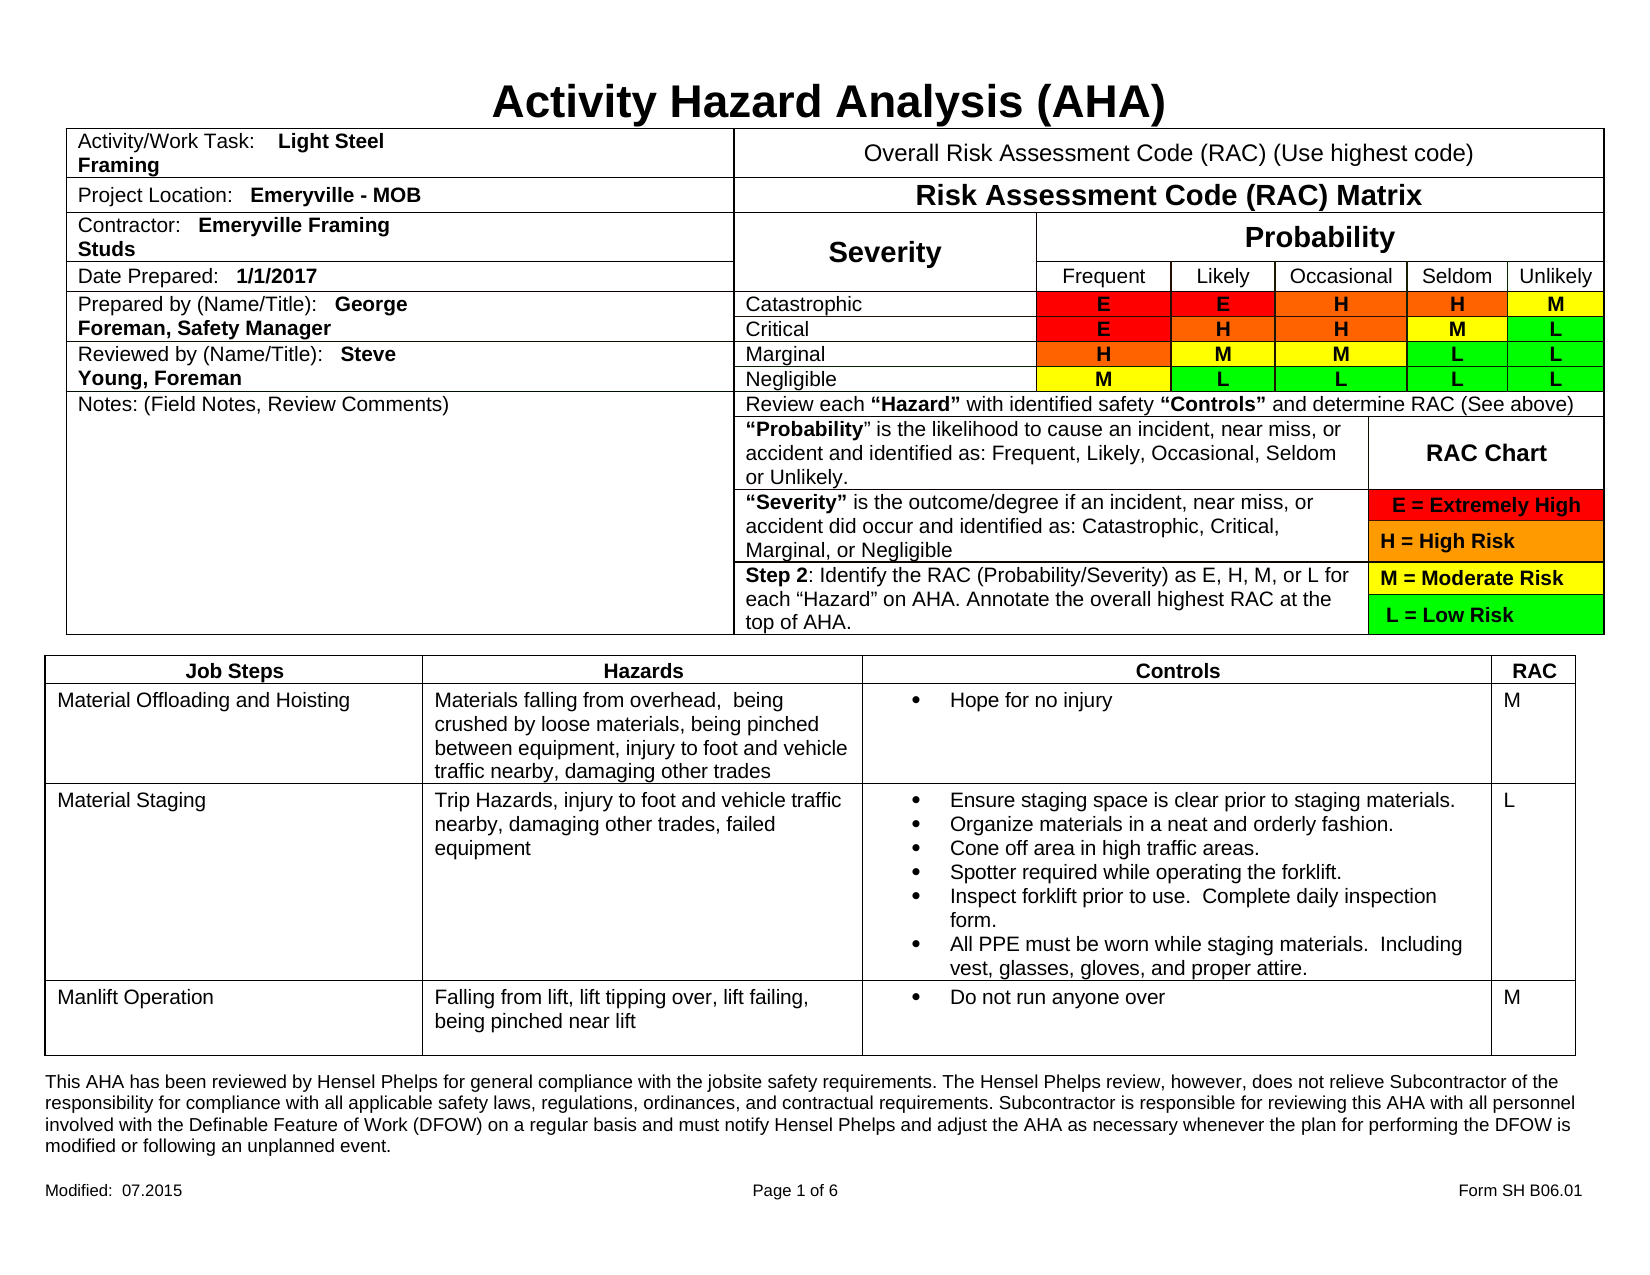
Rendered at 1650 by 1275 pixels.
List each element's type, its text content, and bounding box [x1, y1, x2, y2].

table_cell Frequent [1037, 262, 1170, 291]
table_cell Notes: (Field Notes, Review Comments) [67, 392, 733, 634]
table_cell Falling from lift, lift tipping over, lift failing, being pinched near lift [423, 981, 862, 1055]
table_cell H [1408, 292, 1507, 316]
table_cell Date Prepared: 1/1/2017 [67, 262, 443, 291]
table_cell M [1276, 342, 1406, 366]
table_cell Negligible [735, 367, 1036, 391]
table_cell Manlift Operation [46, 981, 422, 1055]
table_cell L [1508, 317, 1603, 341]
table_cell M [1037, 367, 1170, 391]
table_cell Unlikely [1508, 262, 1603, 291]
table_header Hazards [423, 656, 862, 683]
table_cell [443, 178, 733, 212]
table_cell “Probability” is the likelihood to cause an incident, near miss, or accident and identified as: Frequent, Likely, Occasional, Seldom or Unlikely. [735, 417, 1368, 488]
table_cell L = Low Risk [1369, 595, 1603, 634]
table_cell H [1172, 317, 1274, 341]
table_cell Risk Assessment Code (RAC) Matrix [735, 178, 1603, 212]
table_cell Likely [1172, 262, 1274, 291]
table_cell Marginal [735, 342, 1036, 366]
table_cell Project Location: Emeryville - MOB [67, 178, 443, 212]
table_cell Prepared by (Name/Title): George Foreman, Safety Manager [67, 292, 443, 341]
table_cell E = Extremely High [1369, 490, 1603, 520]
table_cell Occasional [1276, 262, 1406, 291]
table_cell Trip Hazards, injury to foot and vehicle traffic nearby, damaging other trades, failed equipment [423, 784, 862, 980]
table_cell L [1508, 367, 1603, 391]
table_cell M [1492, 684, 1575, 783]
table_cell RAC Chart [1369, 417, 1603, 488]
table_cell E [1037, 292, 1170, 316]
table_cell L [1172, 367, 1274, 391]
table_cell M [1508, 292, 1603, 316]
table_cell Step 2: Identify the RAC (Probability/Severity) as E, H, M, or L for each “Hazard” on AHA. Annotate the overall highest RAC at the top of AHA. [735, 563, 1368, 634]
table_cell Do not run anyone over [863, 981, 1491, 1055]
table_cell Critical [735, 317, 1036, 341]
table_cell H [1276, 317, 1406, 341]
table_header [443, 129, 733, 177]
table_cell M [1172, 342, 1274, 366]
table_cell H [1276, 292, 1406, 316]
table_cell L [1408, 367, 1507, 391]
table_cell L [1492, 784, 1575, 980]
table_cell Review each “Hazard” with identified safety “Controls” and determine RAC (See above) [735, 392, 1603, 416]
text Activity Hazard Analysis (AHA) [45, 75, 1612, 128]
table_cell Contractor: Emeryville Framing Studs [67, 213, 443, 261]
table_cell [443, 262, 733, 291]
table_cell Material Staging [46, 784, 422, 980]
table_cell L [1276, 367, 1406, 391]
table_cell [443, 342, 733, 391]
table_header Overall Risk Assessment Code (RAC) (Use highest code) [735, 129, 1603, 177]
table_cell [443, 213, 733, 261]
table_cell Seldom [1408, 262, 1507, 291]
table_cell Probability [1037, 213, 1603, 261]
table_cell M [1408, 317, 1507, 341]
table_cell [443, 292, 733, 341]
table_cell M [1492, 981, 1575, 1055]
table_header Controls [863, 656, 1491, 683]
table_cell “Severity” is the outcome/degree if an incident, near miss, or accident did occur and identified as: Catastrophic, Critical, Marginal, or Negligible [735, 490, 1368, 561]
table_cell Catastrophic [735, 292, 1036, 316]
table_header Activity/Work Task: Light Steel Framing [67, 129, 443, 177]
table_cell H [1037, 342, 1170, 366]
table_cell Ensure staging space is clear prior to staging materials. Organize materials in a neat and orderly fashion. Cone off area in high traffic areas. Spotter required while operating the forklift. Inspect forklift prior to use. Complete daily inspection form. All PPE must be worn while staging materials. Including vest, glasses, gloves, and proper attire. [863, 784, 1491, 980]
table_cell L [1408, 342, 1507, 366]
table_cell E [1037, 317, 1170, 341]
table_cell Reviewed by (Name/Title): Steve Young, Foreman [67, 342, 443, 391]
table_cell Materials falling from overhead, being crushed by loose materials, being pinched between equipment, injury to foot and vehicle traffic nearby, damaging other trades [423, 684, 862, 783]
table_cell L [1508, 342, 1603, 366]
table_cell M = Moderate Risk [1369, 563, 1603, 594]
table_cell H = High Risk [1369, 521, 1603, 561]
table_cell Hope for no injury [863, 684, 1491, 783]
table_cell E [1172, 292, 1274, 316]
table_header RAC [1492, 656, 1575, 683]
table_header Job Steps [46, 656, 422, 683]
table_cell Severity [735, 213, 1036, 291]
table_cell Material Offloading and Hoisting [46, 684, 422, 783]
